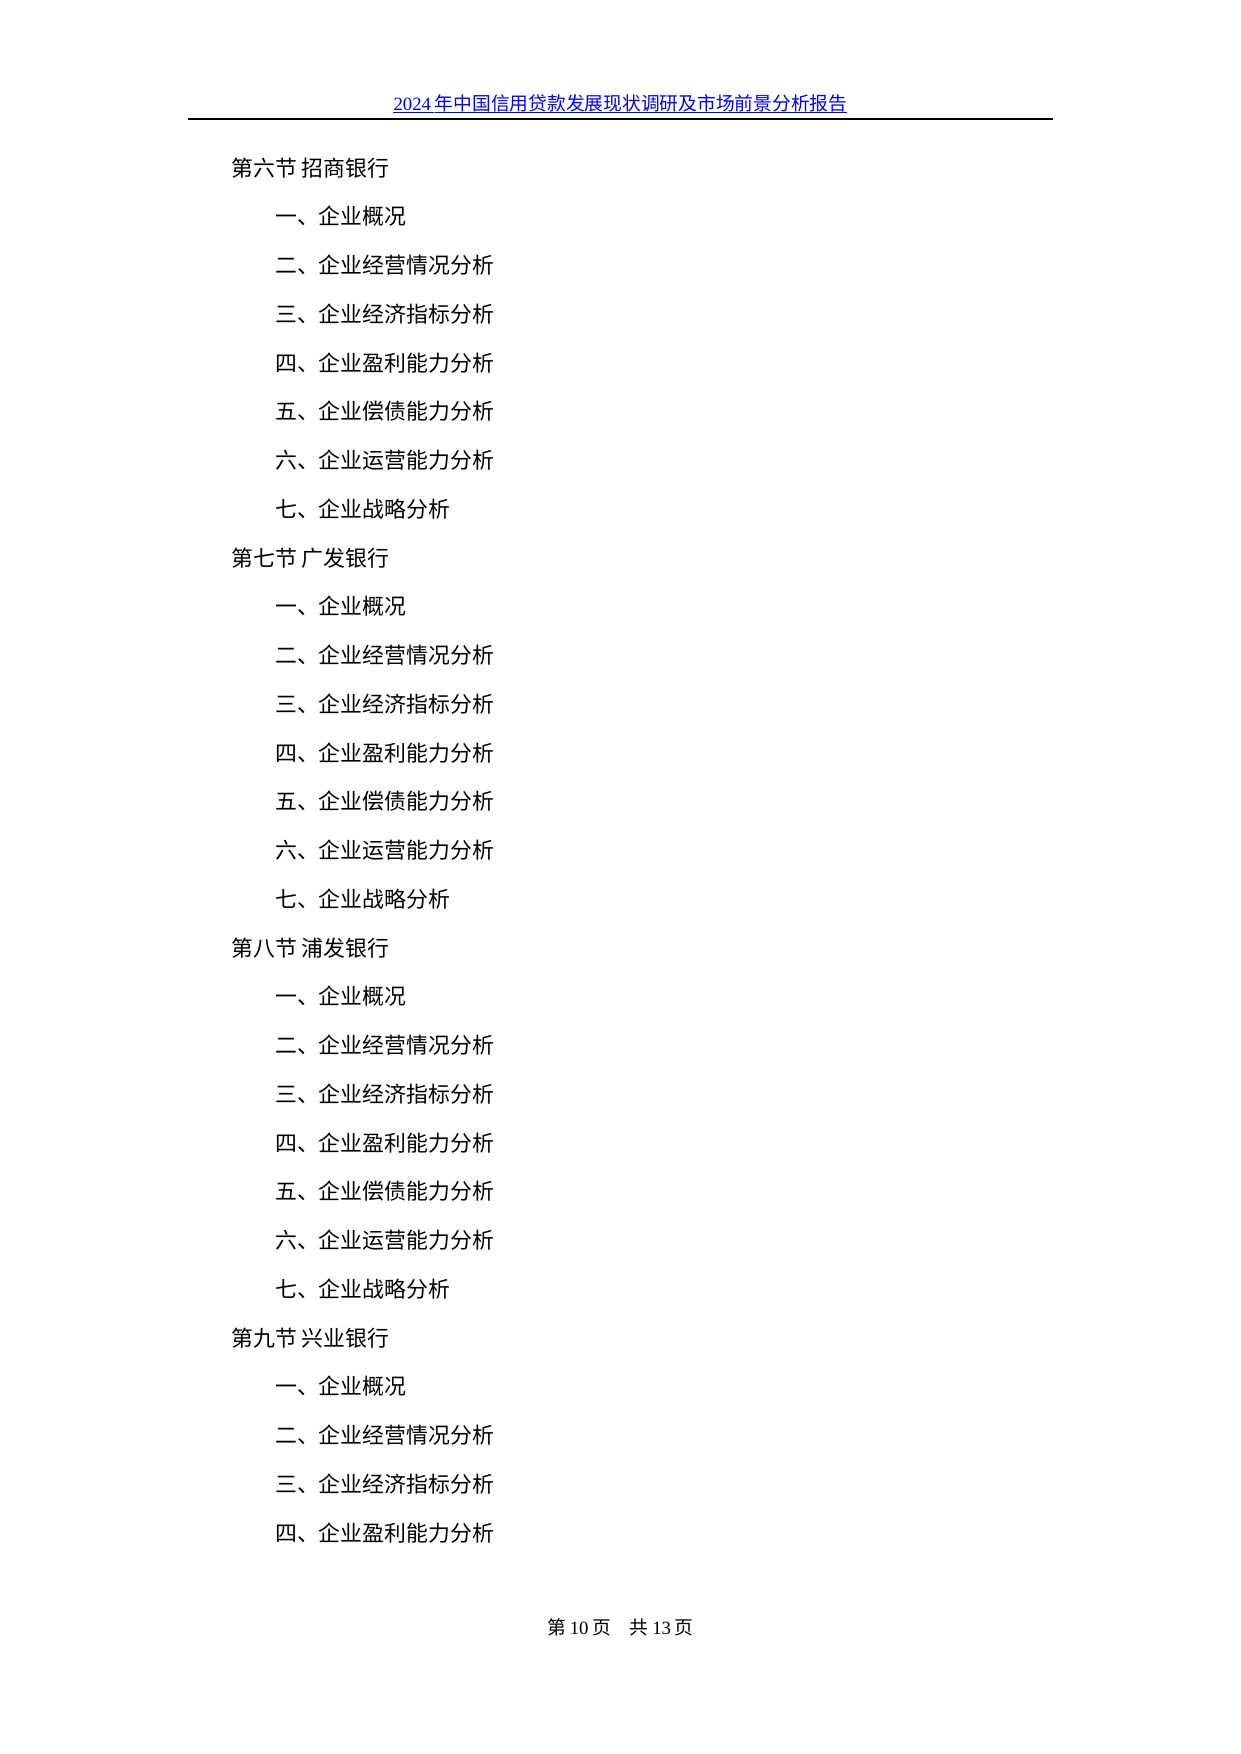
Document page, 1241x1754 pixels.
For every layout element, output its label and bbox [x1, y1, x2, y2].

text [187, 150, 1053, 1548]
